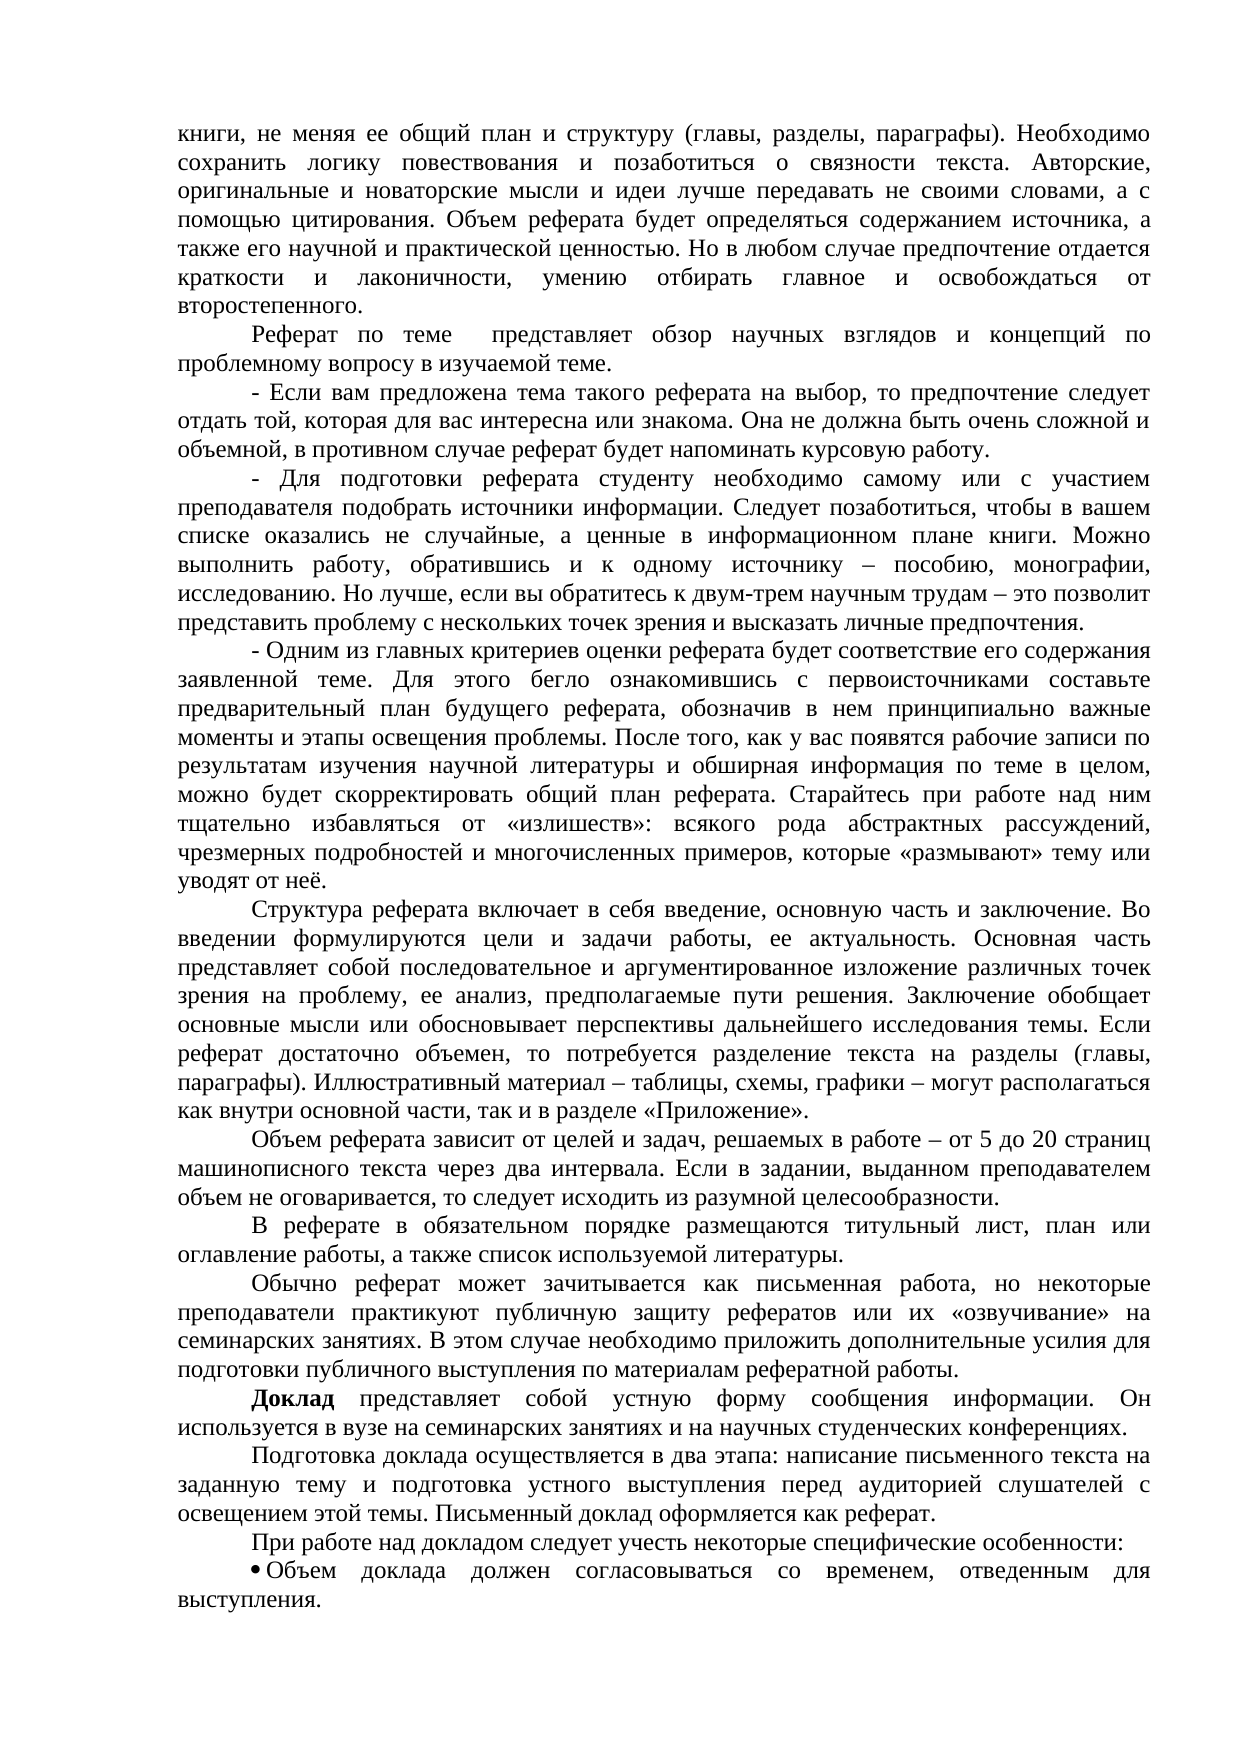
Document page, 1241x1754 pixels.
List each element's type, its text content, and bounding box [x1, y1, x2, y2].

text - Если вам предложена тема такого реферата на выбор, то предпочтение следует отдать той, которая для вас интересна или знакома. Она не должна быть очень сложной и объемной, в противном случае реферат будет напоминать курсовую работу. [177, 377, 1152, 463]
text Структура реферата включает в себя введение, основную часть и заключение. Во введении формулируются цели и задачи работы, ее актуальность. Основная часть представляет собой последовательное и аргументированное изложение различных точек зрения на проблему, ее анализ, предполагаемые пути решения. Заключение обобщает основные мысли или обосновывает перспективы дальнейшего исследования темы. Если реферат достаточно объемен, то потребуется разделение текста на разделы (главы, параграфы). Иллюстративный материал – таблицы, схемы, графики – могут располагаться как внутри основной части, так и в разделе «Приложение». [177, 894, 1152, 1124]
text Обычно реферат может зачитывается как письменная работа, но некоторые преподаватели практикуют публичную защиту рефератов или их «озвучивание» на семинарских занятиях. В этом случае необходимо приложить дополнительные усилия для подготовки публичного выступления по материалам рефератной работы. [177, 1268, 1152, 1383]
text - Одним из главных критериев оценки реферата будет соответствие его содержания заявленной теме. Для этого бегло ознакомившись с первоисточниками составьте предварительный план будущего реферата, обозначив в нем принципиально важные моменты и этапы освещения проблемы. После того, как у вас появятся рабочие записи по результатам изучения научной литературы и обширная информация по теме в целом, можно будет скорректировать общий план реферата. Старайтесь при работе над ним тщательно избавляться от «излишеств»: всякого рода абстрактных рассуждений, чрезмерных подробностей и многочисленных примеров, которые «размывают» тему или уводят от неё. [177, 636, 1152, 894]
text При работе над докладом следует учесть некоторые специфические особенности: [177, 1527, 1152, 1556]
text Реферат по теме представляет обзор научных взглядов и концепций по проблемному вопросу в изучаемой теме. [177, 319, 1152, 377]
text Объем реферата зависит от целей и задач, решаемых в работе – от 5 до 20 страниц машинописного текста через два интервала. Если в задании, выданном преподавателем объем не оговаривается, то следует исходить из разумной целесообразности. [177, 1124, 1152, 1211]
text - Для подготовки реферата студенту необходимо самому или с участием преподавателя подобрать источники информации. Следует позаботиться, чтобы в вашем списке оказались не случайные, а ценные в информационном плане книги. Можно выполнить работу, обратившись и к одному источнику – пособию, монографии, исследованию. Но лучше, если вы обратитесь к двум-трем научным трудам – это позволит представить проблему с нескольких точек зрения и высказать личные предпочтения. [177, 463, 1152, 636]
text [177, 118, 1152, 319]
text Доклад представляет собой устную форму сообщения информации. Он используется в вузе на семинарских занятиях и на научных студенческих конференциях. [177, 1383, 1152, 1441]
text Подготовка доклада осуществляется в два этапа: написание письменного текста на заданную тему и подготовка устного выступления перед аудиторией слушателей с освещением этой темы. Письменный доклад оформляется как реферат. [177, 1441, 1152, 1527]
text В реферате в обязательном порядке размещаются титульный лист, план или оглавление работы, а также список используемой литературы. [177, 1211, 1152, 1268]
list Объем доклада должен согласовываться со временем, отведенным для выступления. [177, 1556, 1152, 1613]
